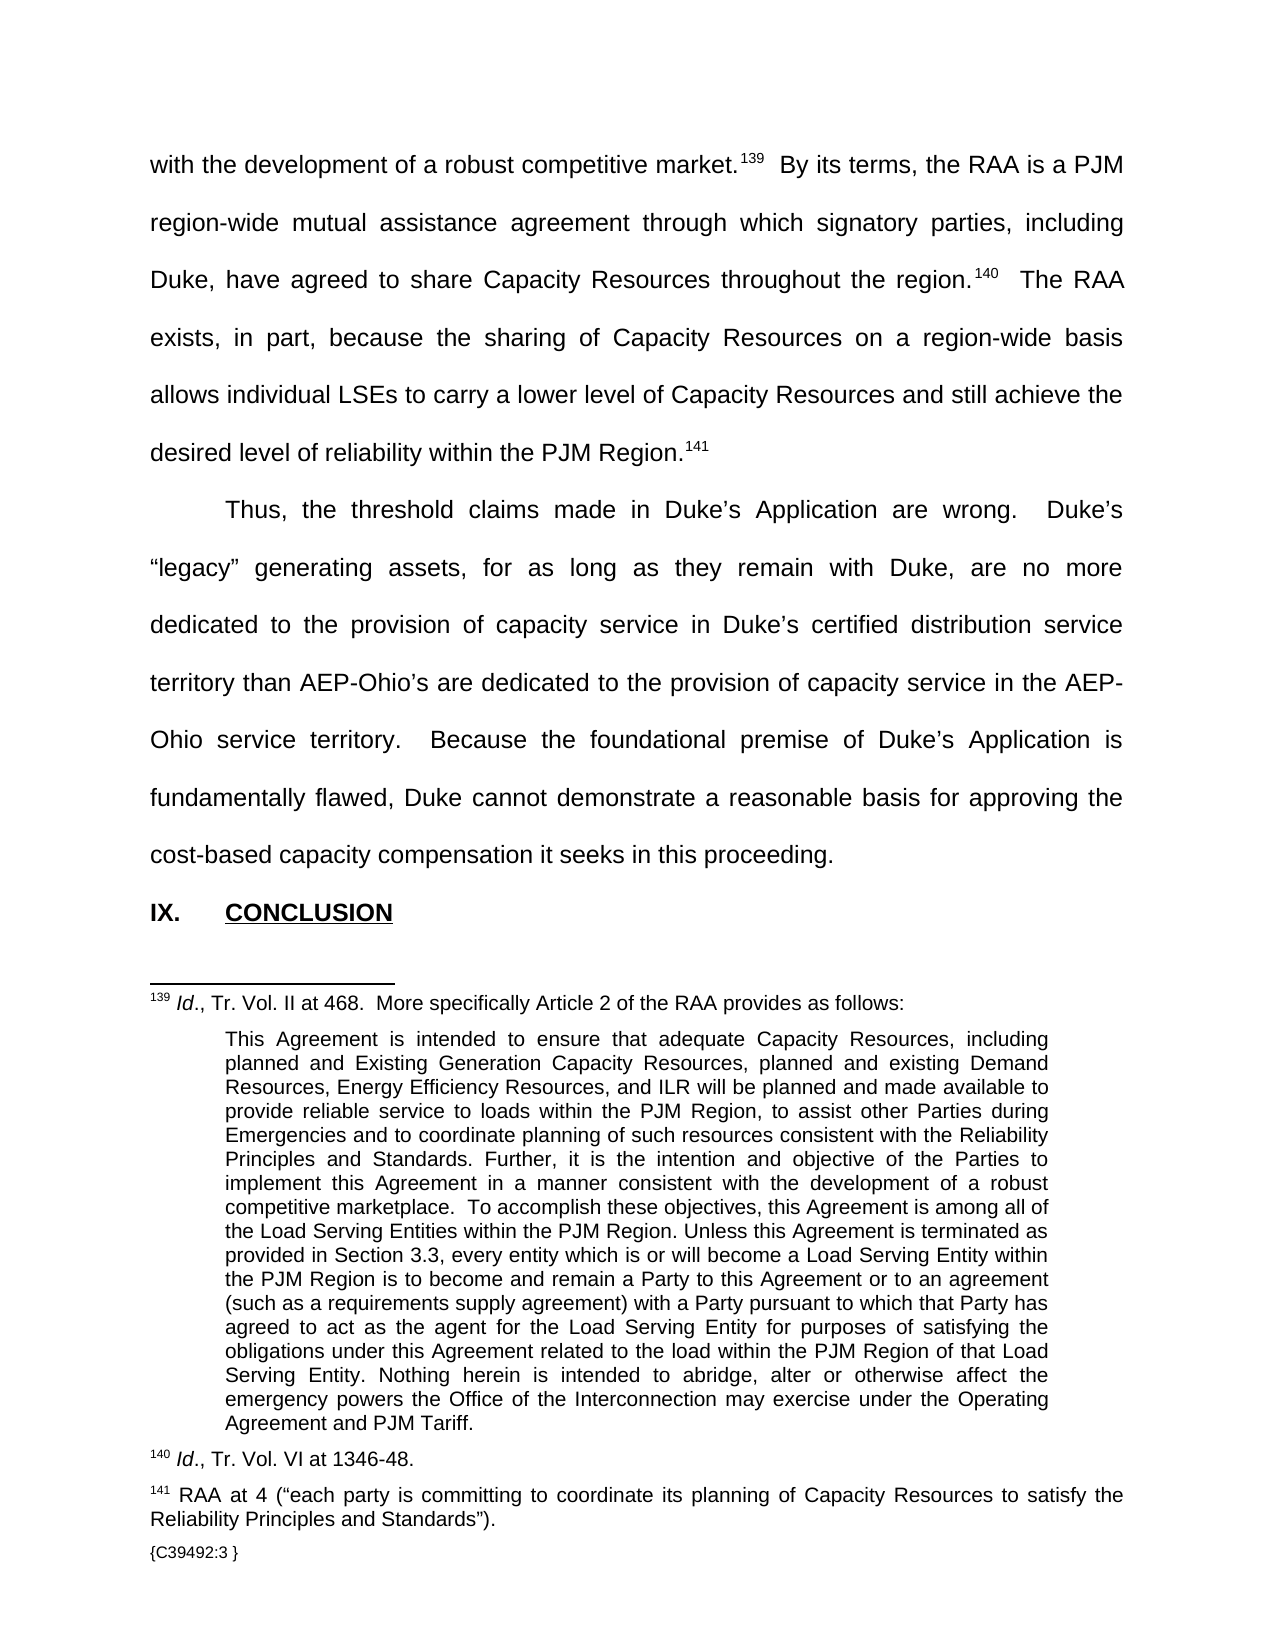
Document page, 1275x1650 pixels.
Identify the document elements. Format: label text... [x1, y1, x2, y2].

subtitle Conclusion [150, 897, 1125, 926]
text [150, 150, 1125, 466]
text Thus, the threshold claims made in Duke’s Application are wrong. Duke’s “legacy” generating assets, for as long as they remain with Duke, are no more dedicated to the provision of capacity service in Duke’s certified distribution service territory than AEP-Ohio’s are dedicated to the provision of capacity service in the AEP-Ohio service territory. Because the foundational premise of Duke’s Application is fundamentally flawed, Duke cannot demonstrate a reasonable basis for approving the cost-based capacity compensation it seeks in this proceeding. [150, 495, 1125, 869]
